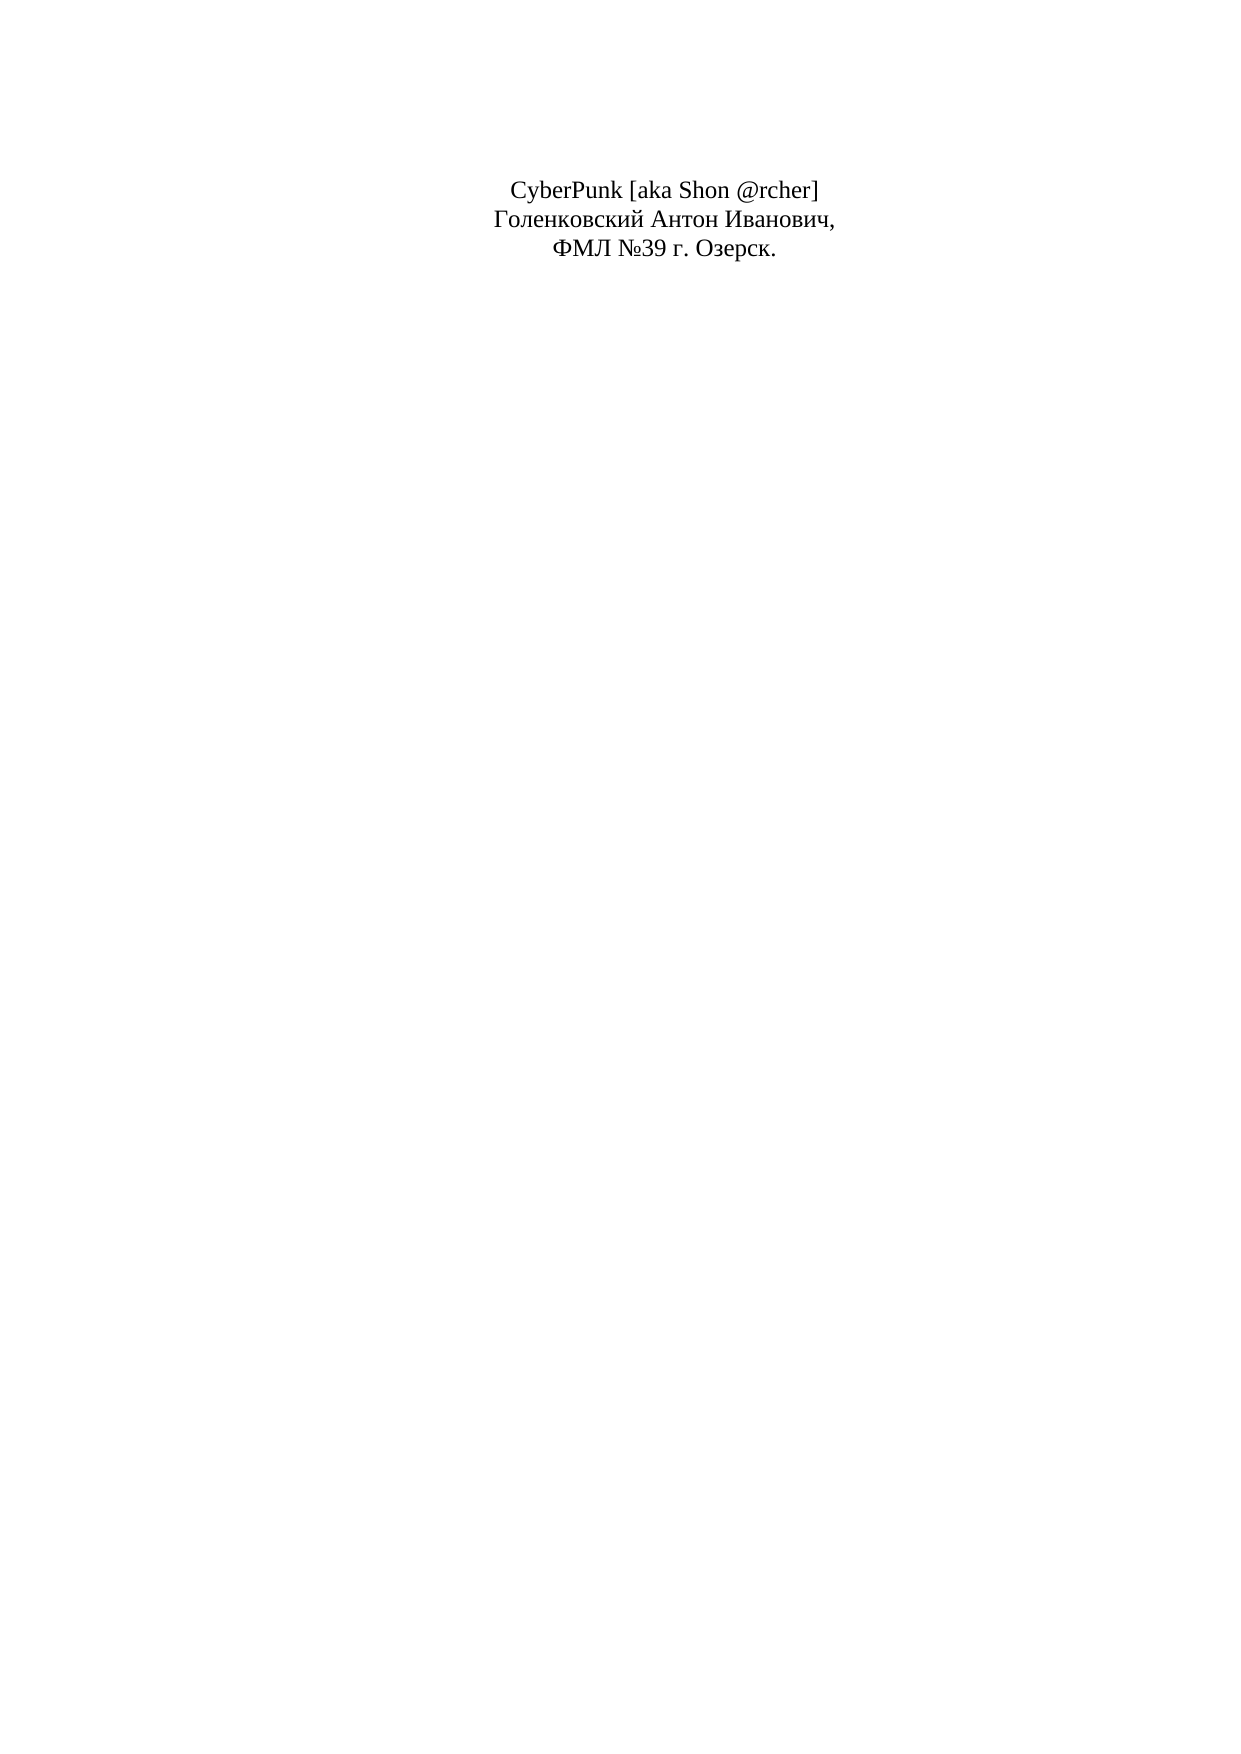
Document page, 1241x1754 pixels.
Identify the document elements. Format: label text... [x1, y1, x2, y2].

text ФМЛ №39 г. Озерск. [177, 233, 1152, 262]
text Голенковский Антон Иванович, [177, 204, 1152, 233]
text CyberPunk [aka Shon @rcher] [177, 176, 1152, 204]
